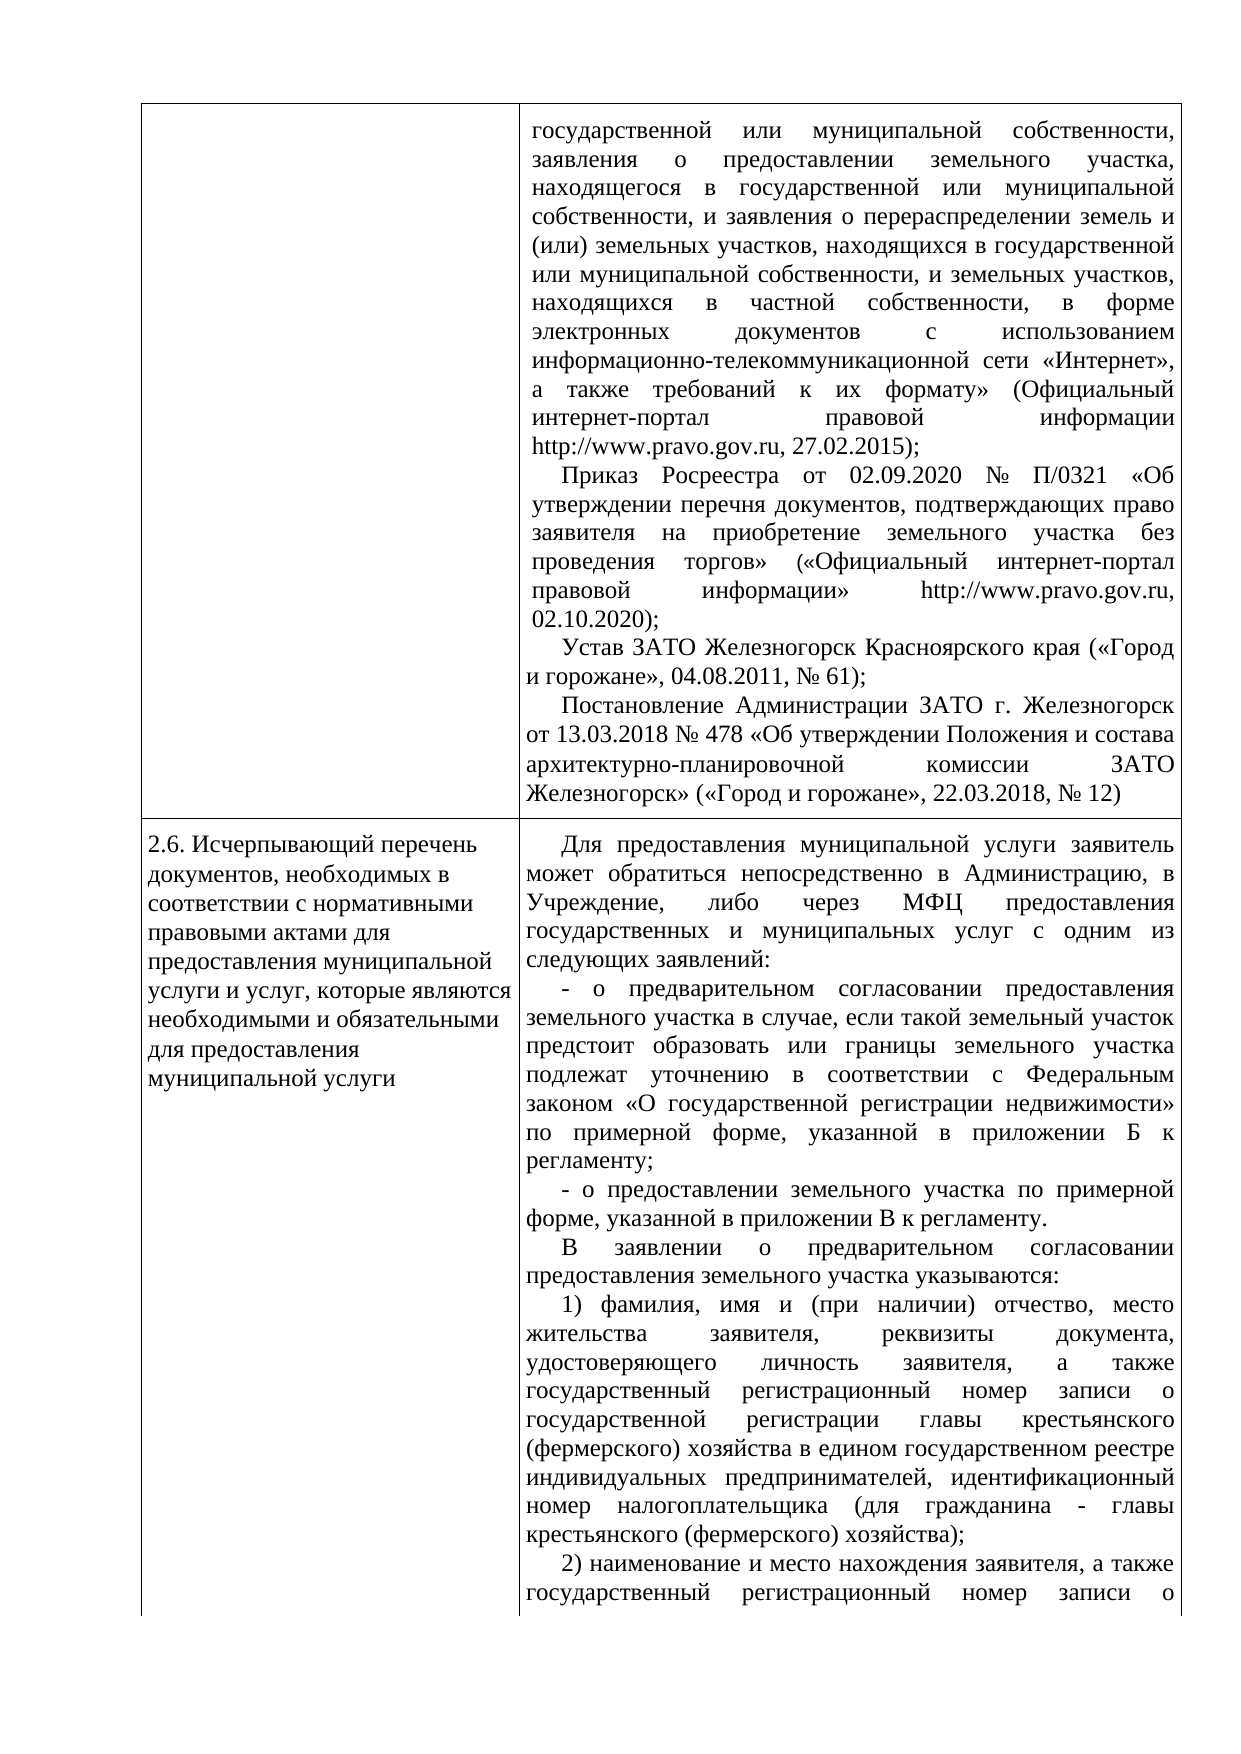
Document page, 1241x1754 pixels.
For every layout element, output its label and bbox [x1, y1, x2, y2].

table_cell [520, 819, 1181, 1616]
table_cell [142, 104, 519, 817]
table_cell [142, 819, 519, 1616]
table_cell [520, 104, 1181, 817]
